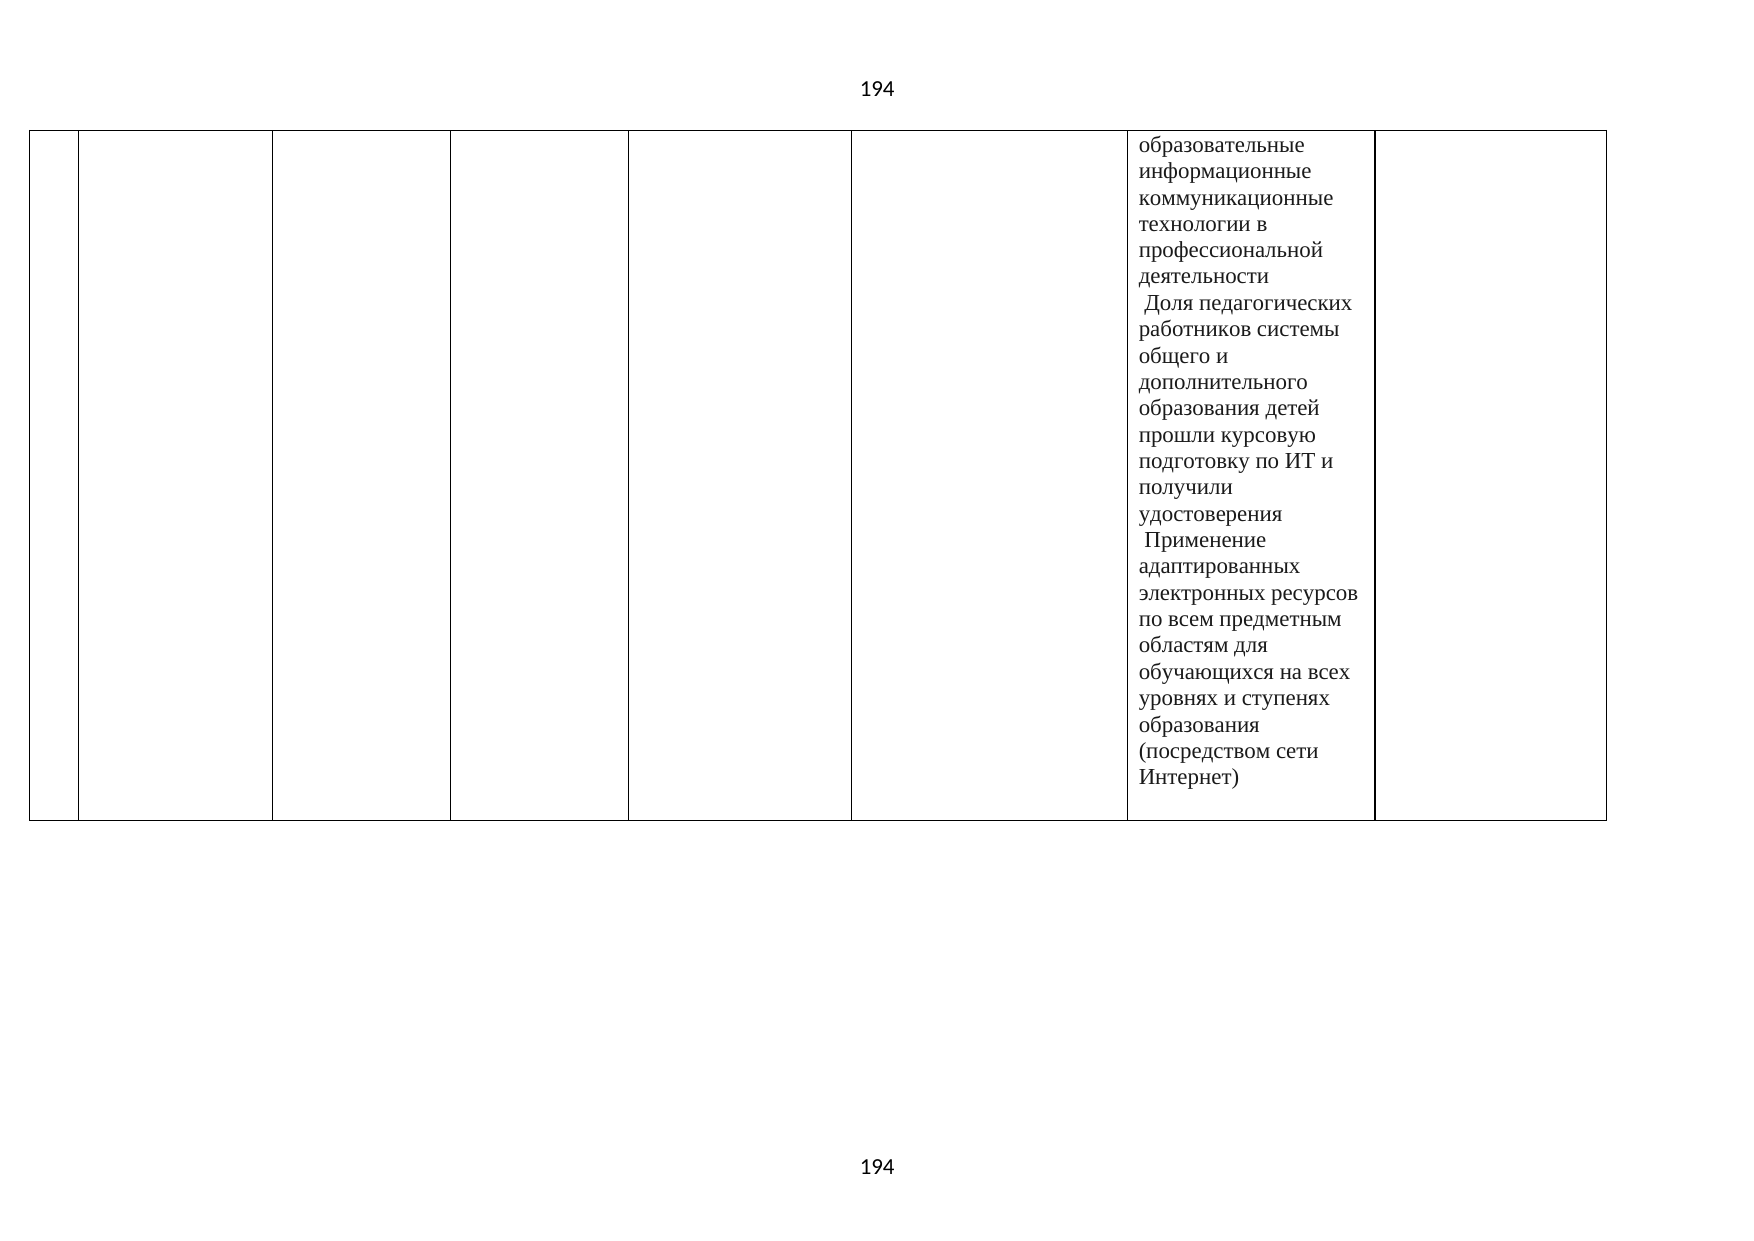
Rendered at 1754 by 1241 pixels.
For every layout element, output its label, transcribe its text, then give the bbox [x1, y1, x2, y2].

table_cell [273, 131, 450, 820]
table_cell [79, 131, 272, 820]
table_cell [852, 131, 1127, 820]
table_cell 8 [30, 131, 78, 820]
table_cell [629, 131, 851, 820]
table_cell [1376, 131, 1606, 820]
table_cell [451, 131, 628, 820]
